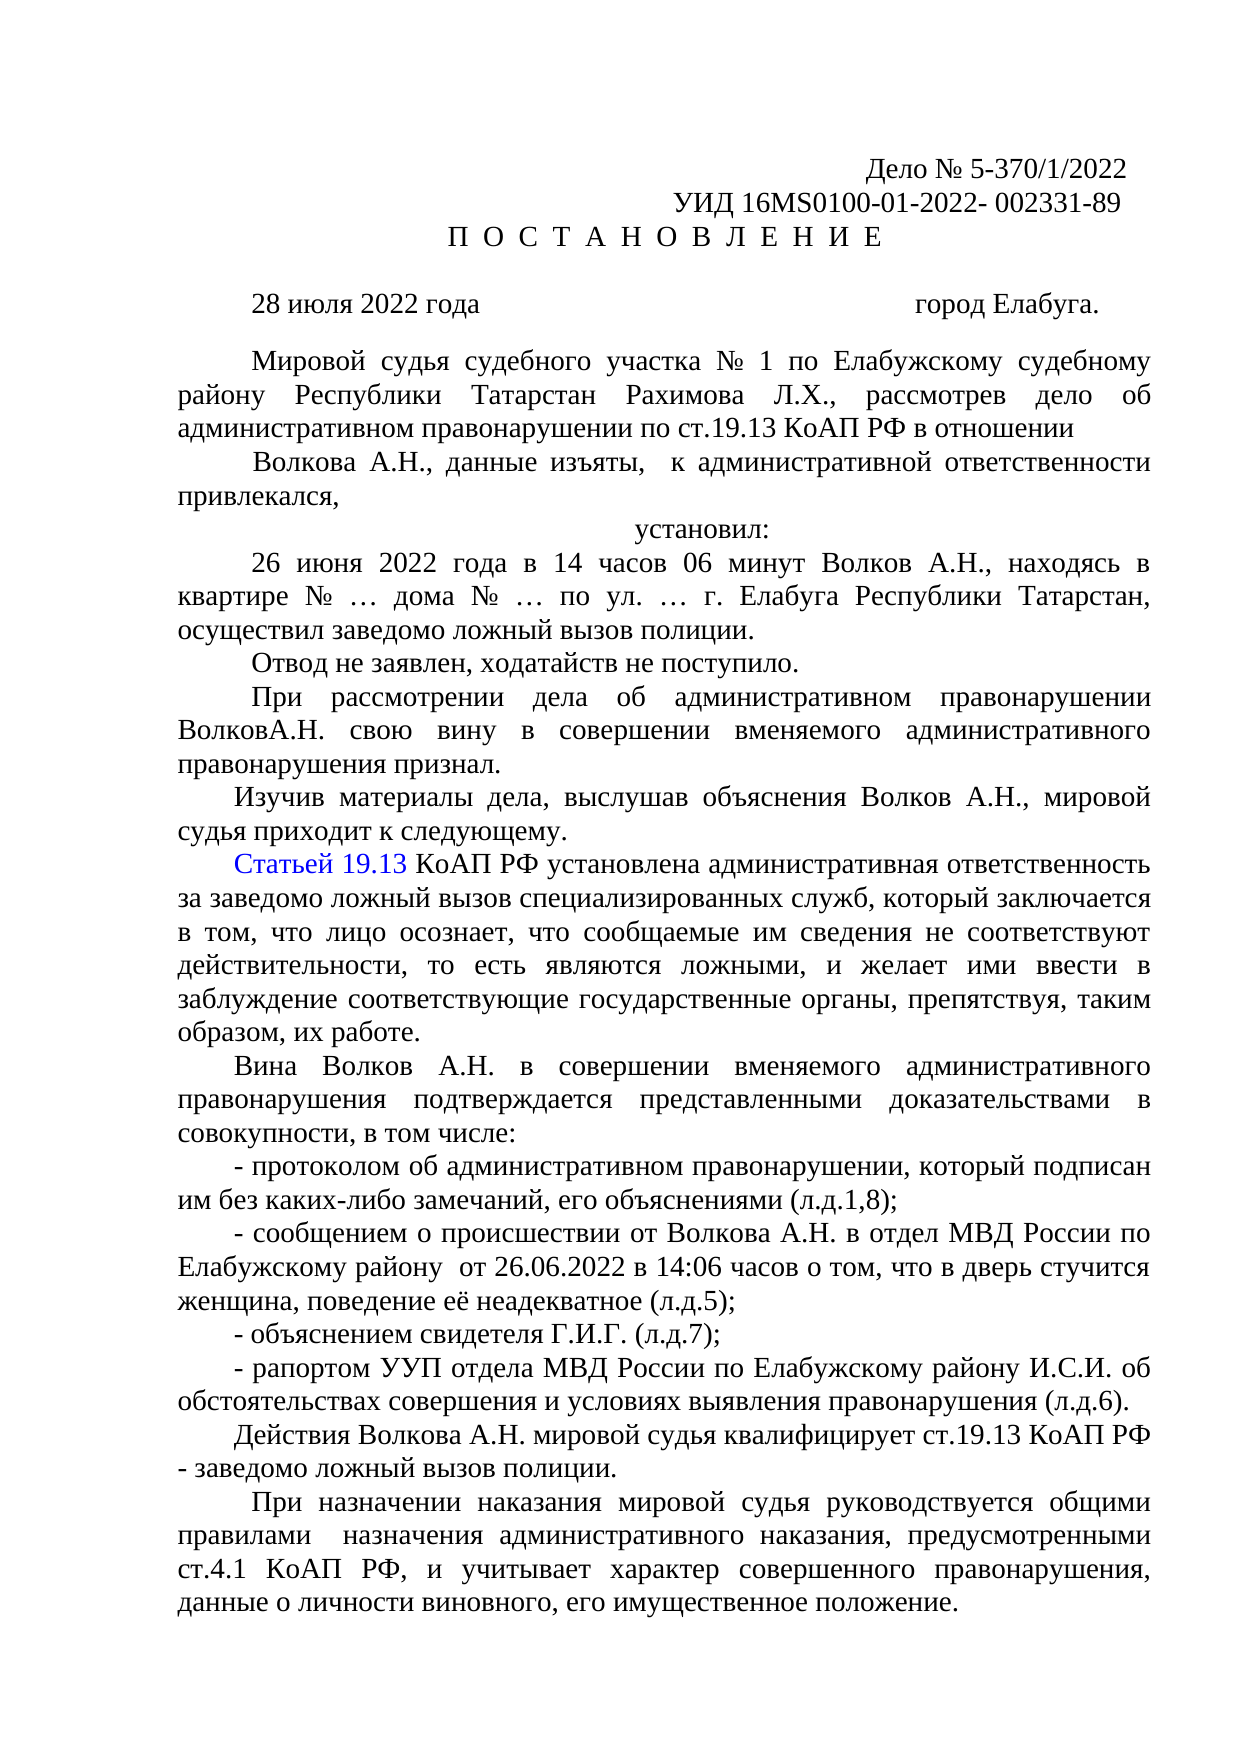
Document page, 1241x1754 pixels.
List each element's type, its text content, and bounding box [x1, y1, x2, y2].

text - объяснением свидетеля Г.И.Г. (л.д.7); [177, 1316, 1152, 1350]
text Действия Волкова А.Н. мировой судья квалифицирует ст.19.13 КоАП РФ - заведомо ложный вызов полиции. [177, 1417, 1152, 1484]
text 28 июля 2022 года город Елабуга. [177, 286, 1152, 319]
text Вина Волков А.Н. в совершении вменяемого административного правонарушения подтверждается представленными доказательствами в совокупности, в том числе: [177, 1048, 1152, 1148]
text Отвод не заявлен, ходатайств не поступило. [177, 645, 1152, 679]
text Статьей 19.13 КоАП РФ установлена административная ответственность за заведомо ложный вызов специализированных служб, который заключается в том, что лицо осознает, что сообщаемые им сведения не соответствуют действительности, то есть являются ложными, и желает ими ввести в заблуждение соответствующие государственные органы, препятствуя, таким образом, их работе. [177, 847, 1152, 1048]
text установил: [177, 511, 1152, 545]
text Волкова А.Н., данные изъяты, к административной ответственности привлекался, [177, 444, 1152, 511]
text - протоколом об административном правонарушении, который подписан им без каких-либо замечаний, его объяснениями (л.д.1,8); [177, 1148, 1152, 1216]
title Дело № 5-370/1/2022 [767, 152, 1152, 185]
title П О С Т А Н О В Л Е Н И Е [177, 219, 1152, 252]
text При рассмотрении дела об административном правонарушении ВолковА.Н. свою вину в совершении вменяемого административного правонарушения признал. [177, 679, 1152, 779]
text Мировой судья судебного участка № 1 по Елабужскому судебному району Республики Татарстан Рахимова Л.Х., рассмотрев дело об административном правонарушении по ст.19.13 КоАП РФ в отношении [177, 343, 1152, 444]
title УИД 16MS0100-01-2022- 002331-89 [546, 185, 1152, 219]
text - рапортом УУП отдела МВД России по Елабужскому району И.С.И. об обстоятельствах совершения и условиях выявления правонарушения (л.д.6). [177, 1350, 1152, 1417]
text Изучив материалы дела, выслушав объяснения Волков А.Н., мировой судья приходит к следующему. [177, 779, 1152, 847]
text При назначении наказания мировой судья руководствуется общими правилами назначения административного наказания, предусмотренными ст.4.1 КоАП РФ, и учитывает характер совершенного правонарушения, данные о личности виновного, его имущественное положение. [177, 1484, 1152, 1618]
text - сообщением о происшествии от Волкова А.Н. в отдел МВД России по Елабужскому району от 26.06.2022 в 14:06 часов о том, что в дверь стучится женщина, поведение её неадекватное (л.д.5); [177, 1216, 1152, 1316]
text 26 июня 2022 года в 14 часов 06 минут Волков А.Н., находясь в квартире № … дома № … по ул. … г. Елабуга Республики Татарстан, осуществил заведомо ложный вызов полиции. [177, 545, 1152, 645]
